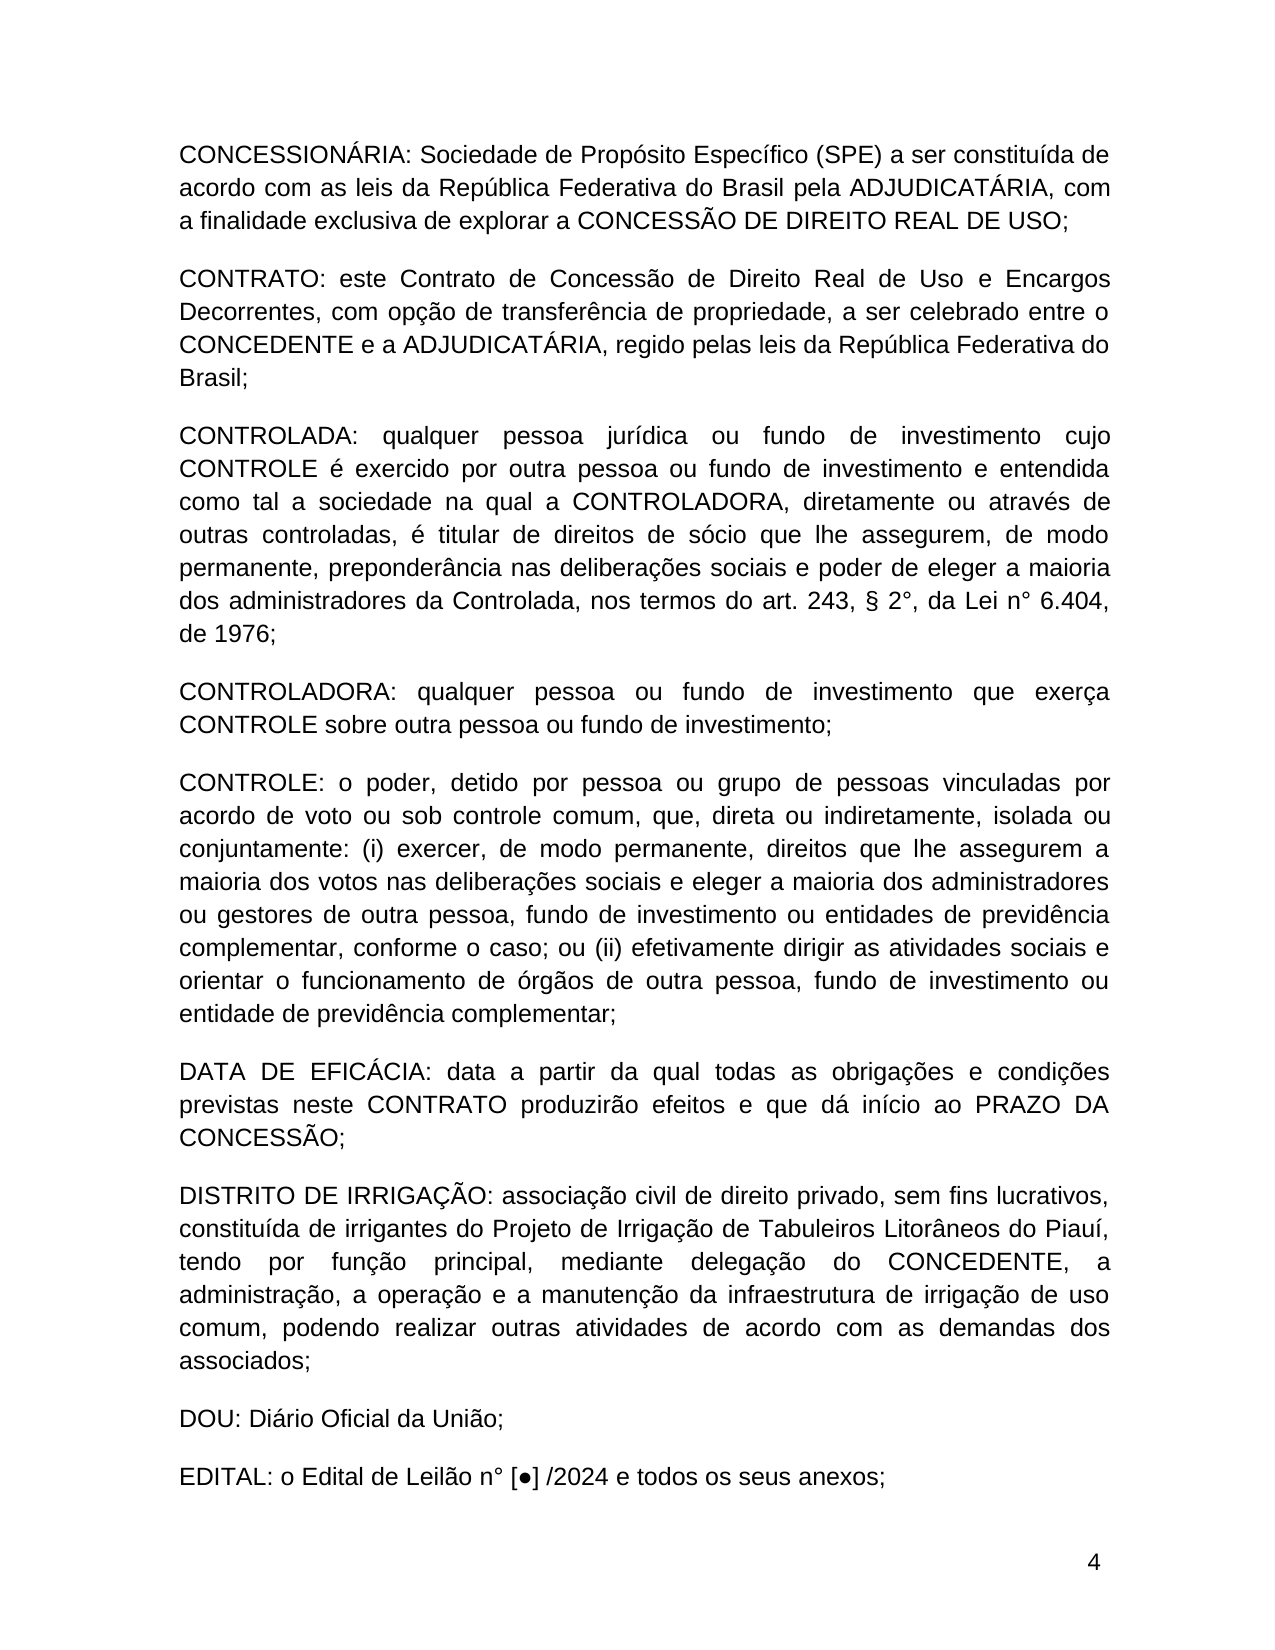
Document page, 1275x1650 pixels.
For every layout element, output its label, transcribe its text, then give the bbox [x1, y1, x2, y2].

text DATA DE EFICÁCIA: data a partir da qual todas as obrigações e condições previstas neste CONTRATO produzirão efeitos e que dá início ao PRAZO DA CONCESSÃO; [179, 1057, 1111, 1152]
text DISTRITO DE IRRIGAÇÃO: associação civil de direito privado, sem fins lucrativos, constituída de irrigantes do Projeto de Irrigação de Tabuleiros Litorâneos do Piauí, tendo por função principal, mediante delegação do CONCEDENTE, a administração, a operação e a manutenção da infraestrutura de irrigação de uso comum, podendo realizar outras atividades de acordo com as demandas dos associados; [179, 1181, 1111, 1375]
text CONCESSIONÁRIA: Sociedade de Propósito Específico (SPE) a ser constituída de acordo com as leis da República Federativa do Brasil pela ADJUDICATÁRIA, com a finalidade exclusiva de explorar a CONCESSÃO DE DIREITO REAL DE USO; [179, 139, 1111, 234]
text EDITAL: o Edital de Leilão n° [●] /2024 e todos os seus anexos; [179, 1462, 1167, 1491]
text CONTROLADA: qualquer pessoa jurídica ou fundo de investimento cujo CONTROLE é exercido por outra pessoa ou fundo de investimento e entendida como tal a sociedade na qual a CONTROLADORA, diretamente ou através de outras controladas, é titular de direitos de sócio que lhe assegurem, de modo permanente, preponderância nas deliberações sociais e poder de eleger a maioria dos administradores da Controlada, nos termos do art. 243, § 2°, da Lei n° 6.404, de 1976; [179, 421, 1111, 648]
text CONTRATO: este Contrato de Concessão de Direito Real de Uso e Encargos Decorrentes, com opção de transferência de propriedade, a ser celebrado entre o CONCEDENTE e a ADJUDICATÁRIA, regido pelas leis da República Federativa do Brasil; [179, 264, 1111, 391]
text CONTROLE: o poder, detido por pessoa ou grupo de pessoas vinculadas por acordo de voto ou sob controle comum, que, direta ou indiretamente, isolada ou conjuntamente: (i) exercer, de modo permanente, direitos que lhe assegurem a maioria dos votos nas deliberações sociais e eleger a maioria dos administradores ou gestores de outra pessoa, fundo de investimento ou entidades de previdência complementar, conforme o caso; ou (ii) efetivamente dirigir as atividades sociais e orientar o funcionamento de órgãos de outra pessoa, fundo de investimento ou entidade de previdência complementar; [179, 768, 1111, 1028]
text CONTROLADORA: qualquer pessoa ou fundo de investimento que exerça CONTROLE sobre outra pessoa ou fundo de investimento; [179, 677, 1110, 739]
text DOU: Diário Oficial da União; [179, 1404, 1167, 1433]
